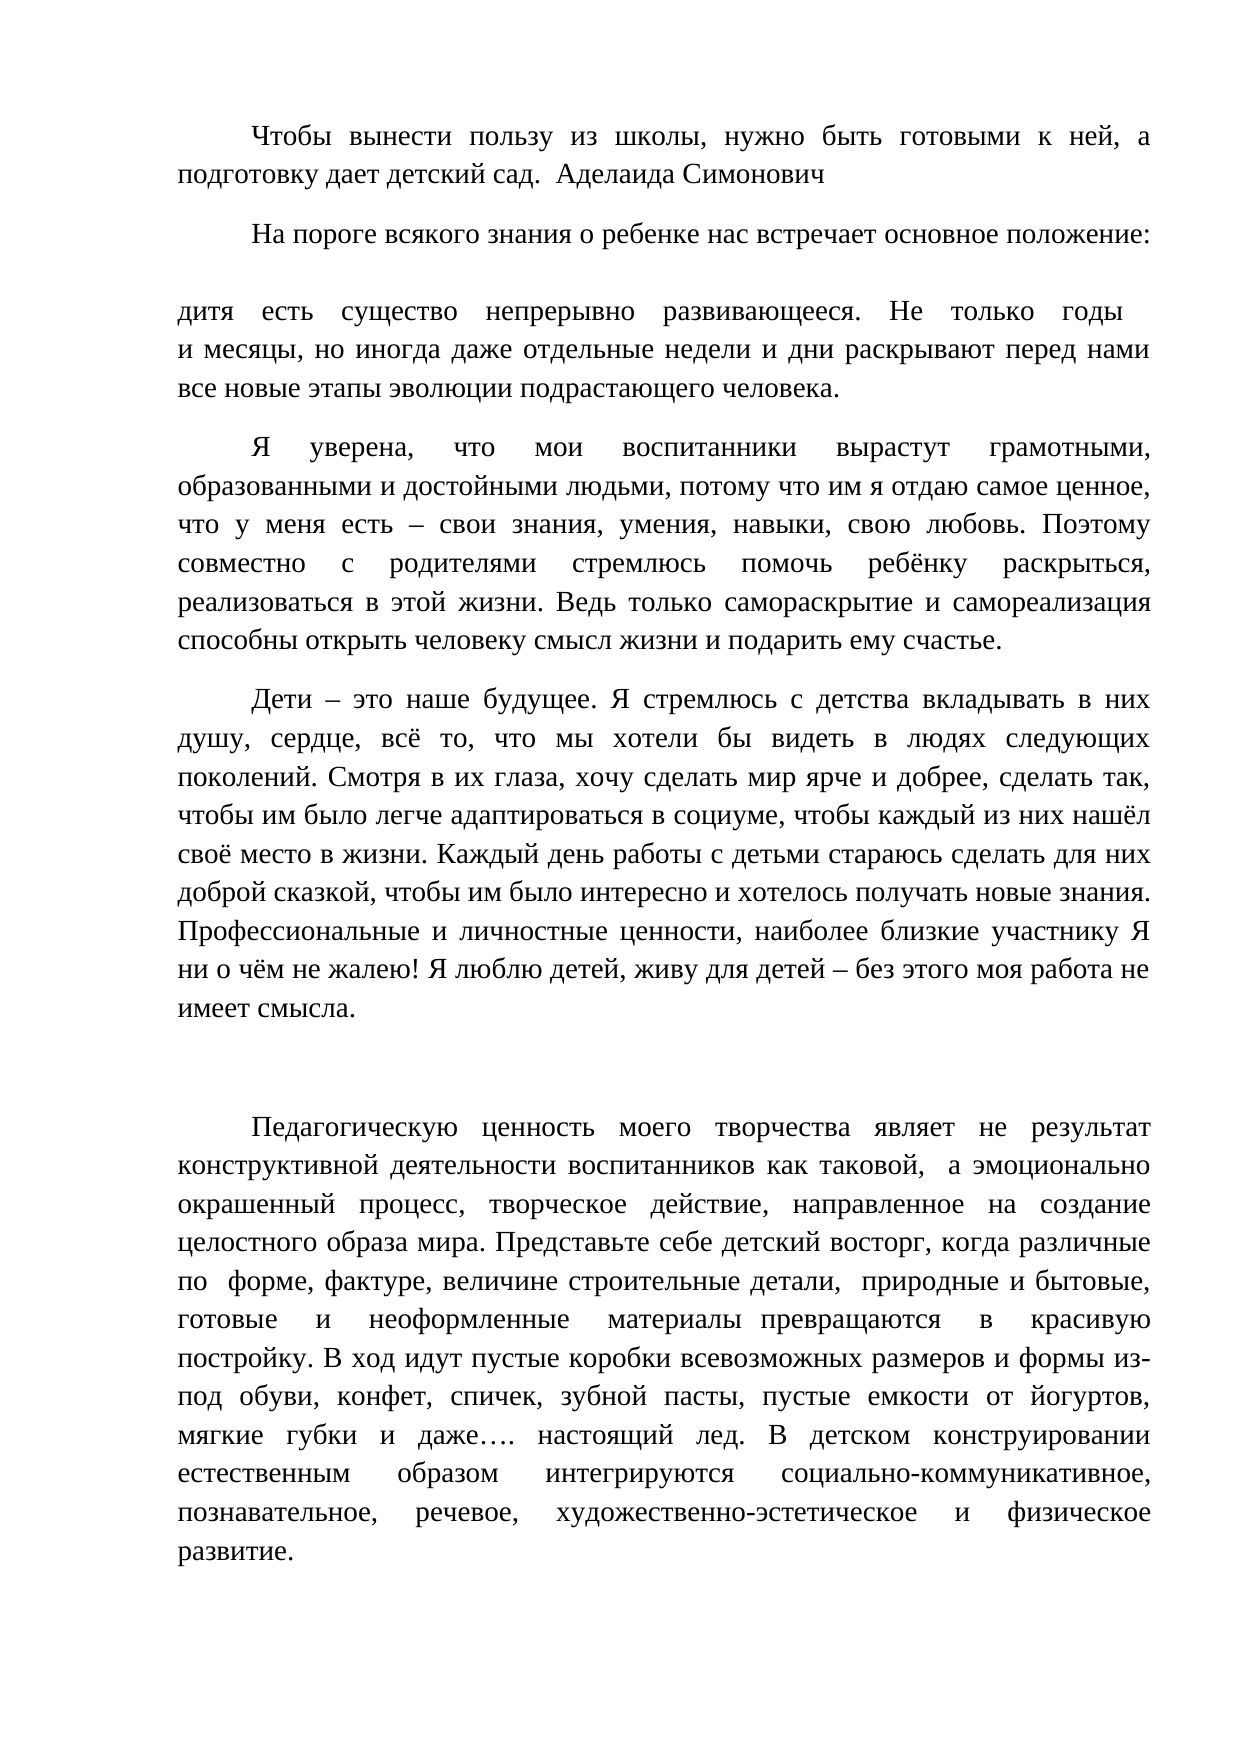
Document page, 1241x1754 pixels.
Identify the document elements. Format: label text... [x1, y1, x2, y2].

text Дети – это наше будущее. Я стремлюсь с детства вкладывать в них душу, сердце, всё то, что мы хотели бы видеть в людях следующих поколений. Смотря в их глаза, хочу сделать мир ярче и добрее, сделать так, чтобы им было легче адаптироваться в социуме, чтобы каждый из них нашёл своё место в жизни. Каждый день работы с детьми стараюсь сделать для них доброй сказкой, чтобы им было интересно и хотелось получать новые знания. Профессиональные и личностные ценности, наиболее близкие участнику Я ни о чём не жалею! Я люблю детей, живу для детей – без этого моя работа не имеет смысла. [177, 682, 1152, 1023]
text На пороге всякого знания о ребенке нас встречает основное положение: дитя есть существо непрерывно развивающееся. Не только годы и месяцы, но иногда даже отдельные недели и дни раскрывают перед нами все новые этапы эволюции подрастающего человека. [177, 216, 1152, 404]
text Чтобы вынести пользу из школы, нужно быть готовыми к ней, а подготовку дает детский сад. Аделаида Симонович [177, 118, 1152, 190]
text Я уверена, что мои воспитанники вырастут грамотными, образованными и достойными людьми, потому что им я отдаю самое ценное, что у меня есть – свои знания, умения, навыки, свою любовь. Поэтому совместно с родителями стремлюсь помочь ребёнку раскрыться, реализоваться в этой жизни. Ведь только самораскрытие и самореализация способны открыть человеку смысл жизни и подарить ему счастье. [177, 429, 1152, 656]
text Педагогическую ценность моего творчества являет не результат конструктивной деятельности воспитанников как таковой, а эмоционально окрашенный процесс, творческое действие, направленное на создание целостного образа мира. Представьте себе детский восторг, когда различные по форме, фактуре, величине строительные детали, природные и бытовые, готовые и неоформленные материалы превращаются в красивую постройку. В ход идут пустые коробки всевозможных размеров и формы из-под обуви, конфет, спичек, зубной пасты, пустые емкости от йогуртов, мягкие губки и даже…. настоящий лед. В детском конструировании естественным образом интегрируются социально-коммуникативное, познавательное, речевое, художественно-эстетическое и физическое развитие. [177, 1109, 1152, 1566]
